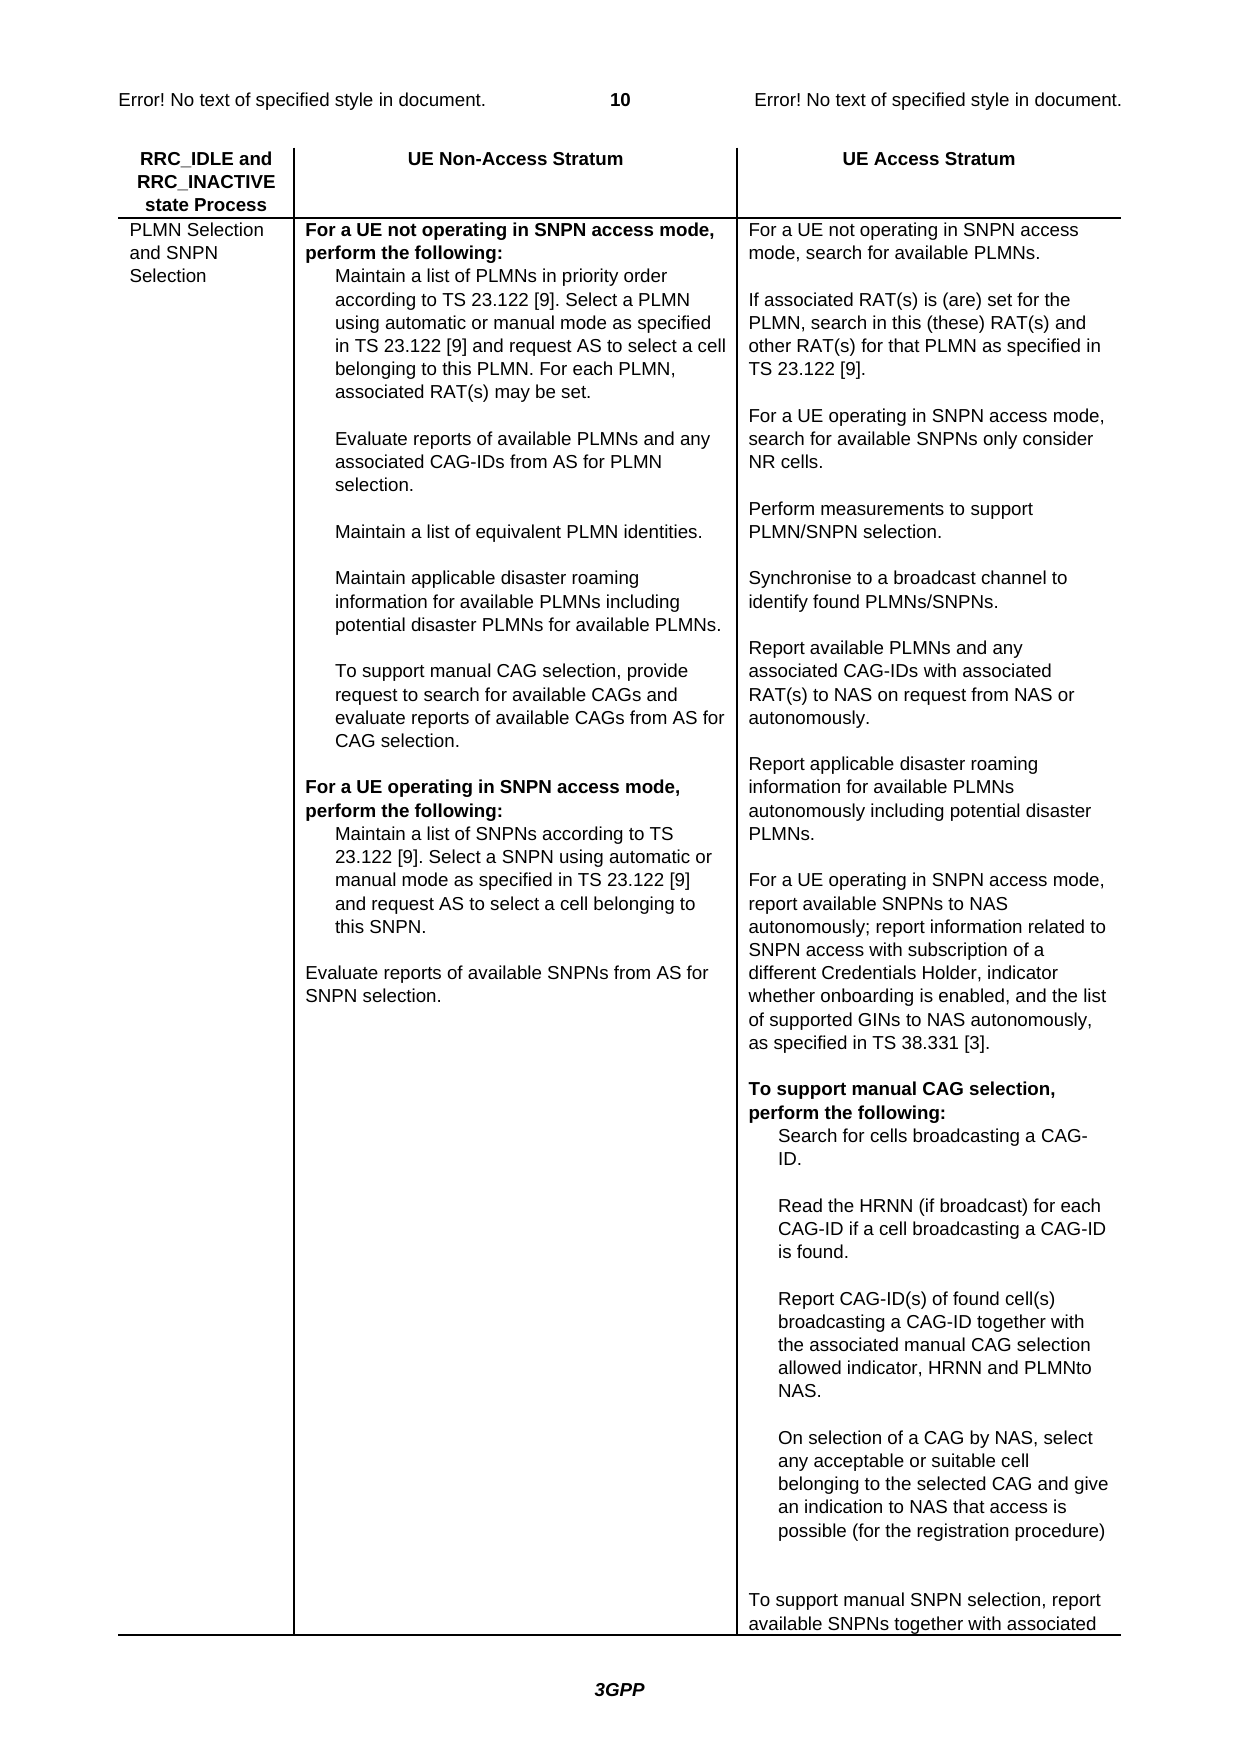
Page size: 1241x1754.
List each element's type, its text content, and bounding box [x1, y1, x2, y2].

table_header UE Access Stratum [738, 148, 1121, 217]
table_header RRC_IDLE and RRC_INACTIVE state Process [118, 148, 293, 217]
table_header UE Non-Access Stratum [295, 148, 736, 217]
table_cell PLMN Selection and SNPN Selection [118, 219, 293, 1634]
